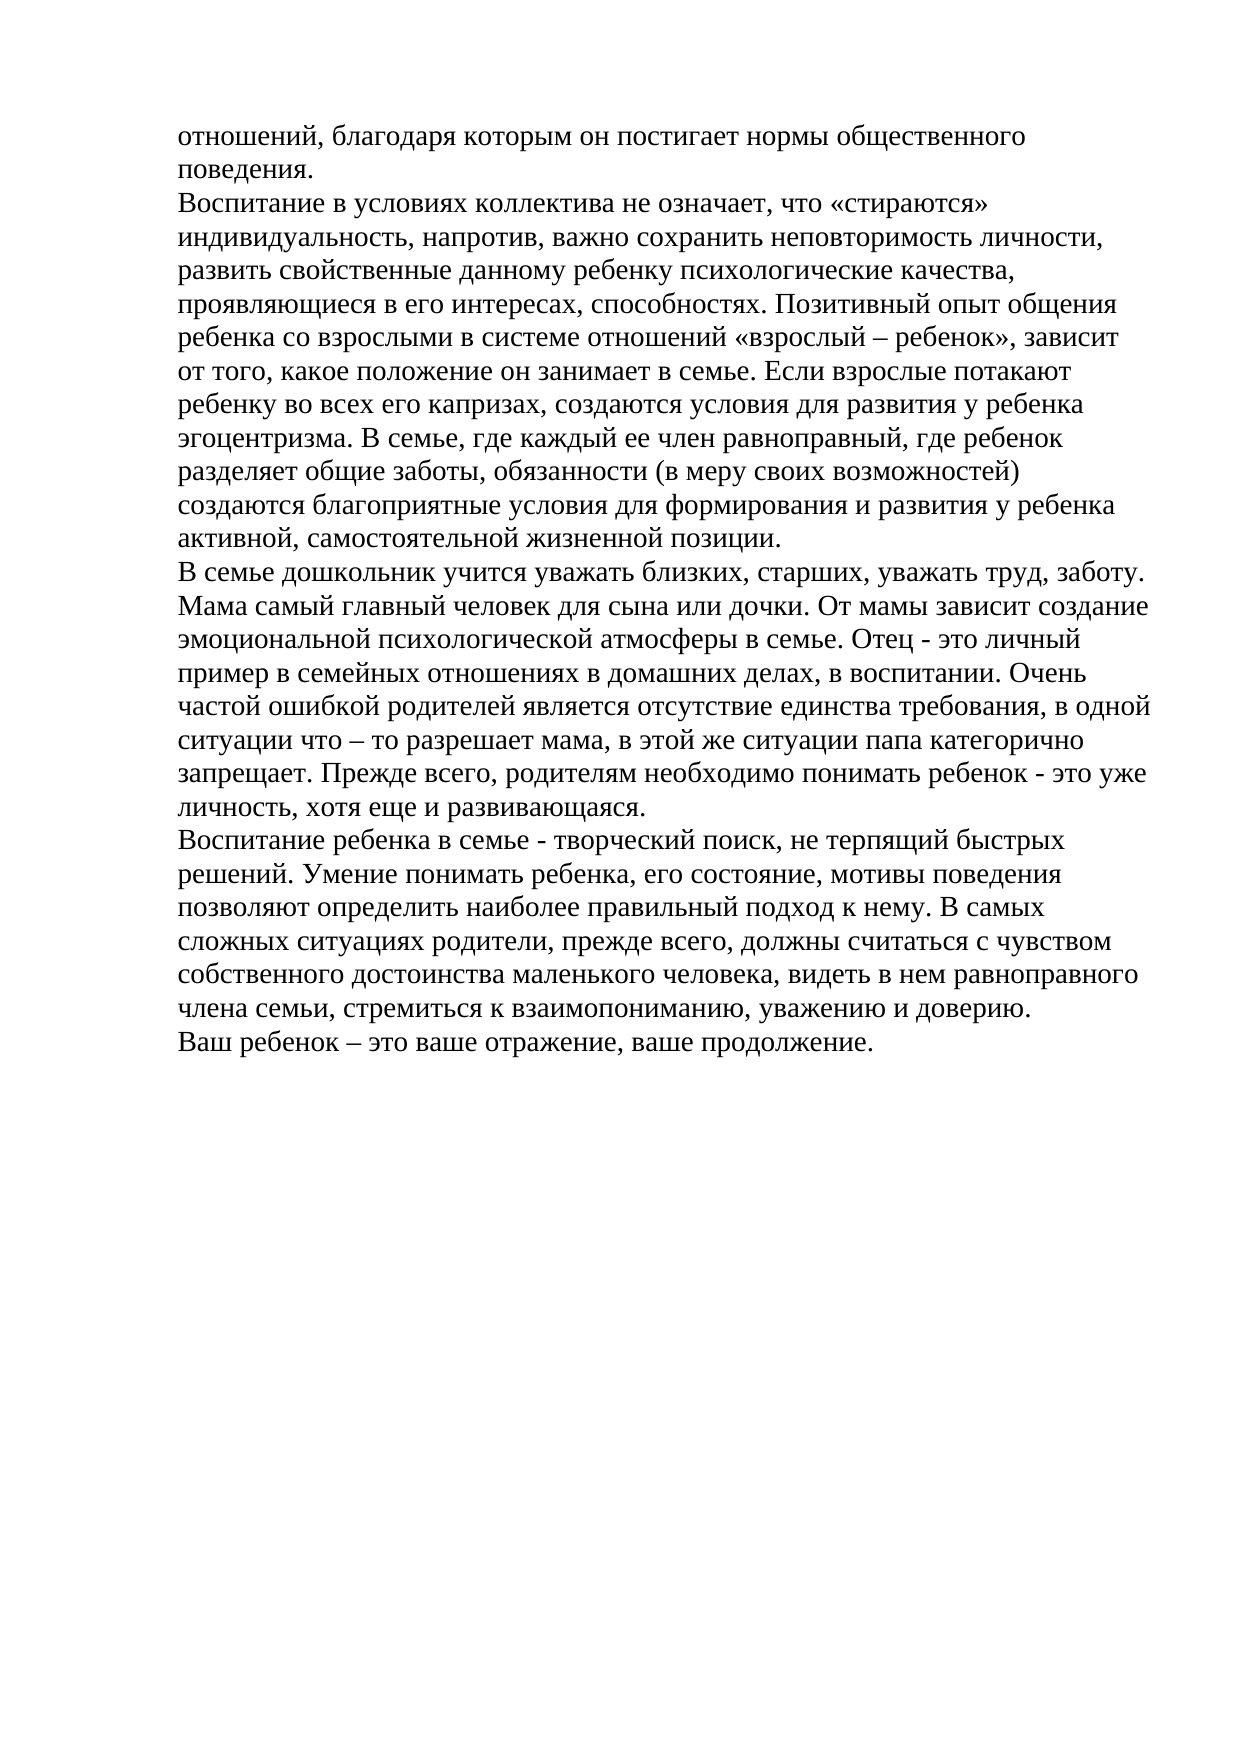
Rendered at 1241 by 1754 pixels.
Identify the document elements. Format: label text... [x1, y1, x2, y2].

text Ваш ребенок – это ваше отражение, ваше продолжение. [177, 1024, 1152, 1057]
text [177, 118, 1152, 185]
text В семье дошкольник учится уважать близких, старших, уважать труд, заботу. Мама самый главный человек для сына или дочки. От мамы зависит создание эмоциональной психологической атмосферы в семье. Отец - это личный пример в семейных отношениях в домашних делах, в воспитании. Очень частой ошибкой родителей является отсутствие единства требования, в одной ситуации что – то разрешает мама, в этой же ситуации папа категорично запрещает. Прежде всего, родителям необходимо понимать ребенок - это уже личность, хотя еще и развивающаяся. [177, 554, 1152, 822]
text Воспитание в условиях коллектива не означает, что «стираются» индивидуальность, напротив, важно сохранить неповторимость личности, развить свойственные данному ребенку психологические качества, проявляющиеся в его интересах, способностях. Позитивный опыт общения ребенка со взрослыми в системе отношений «взрослый – ребенок», зависит от того, какое положение он занимает в семье. Если взрослые потакают ребенку во всех его капризах, создаются условия для развития у ребенка эгоцентризма. В семье, где каждый ее член равноправный, где ребенок разделяет общие заботы, обязанности (в меру своих возможностей) создаются благоприятные условия для формирования и развития у ребенка активной, самостоятельной жизненной позиции. [177, 185, 1152, 554]
text Воспитание ребенка в семье - творческий поиск, не терпящий быстрых решений. Умение понимать ребенка, его состояние, мотивы поведения позволяют определить наиболее правильный подход к нему. В самых сложных ситуациях родители, прежде всего, должны считаться с чувством собственного достоинства маленького человека, видеть в нем равноправного члена семьи, стремиться к взаимопониманию, уважению и доверию. [177, 822, 1152, 1024]
